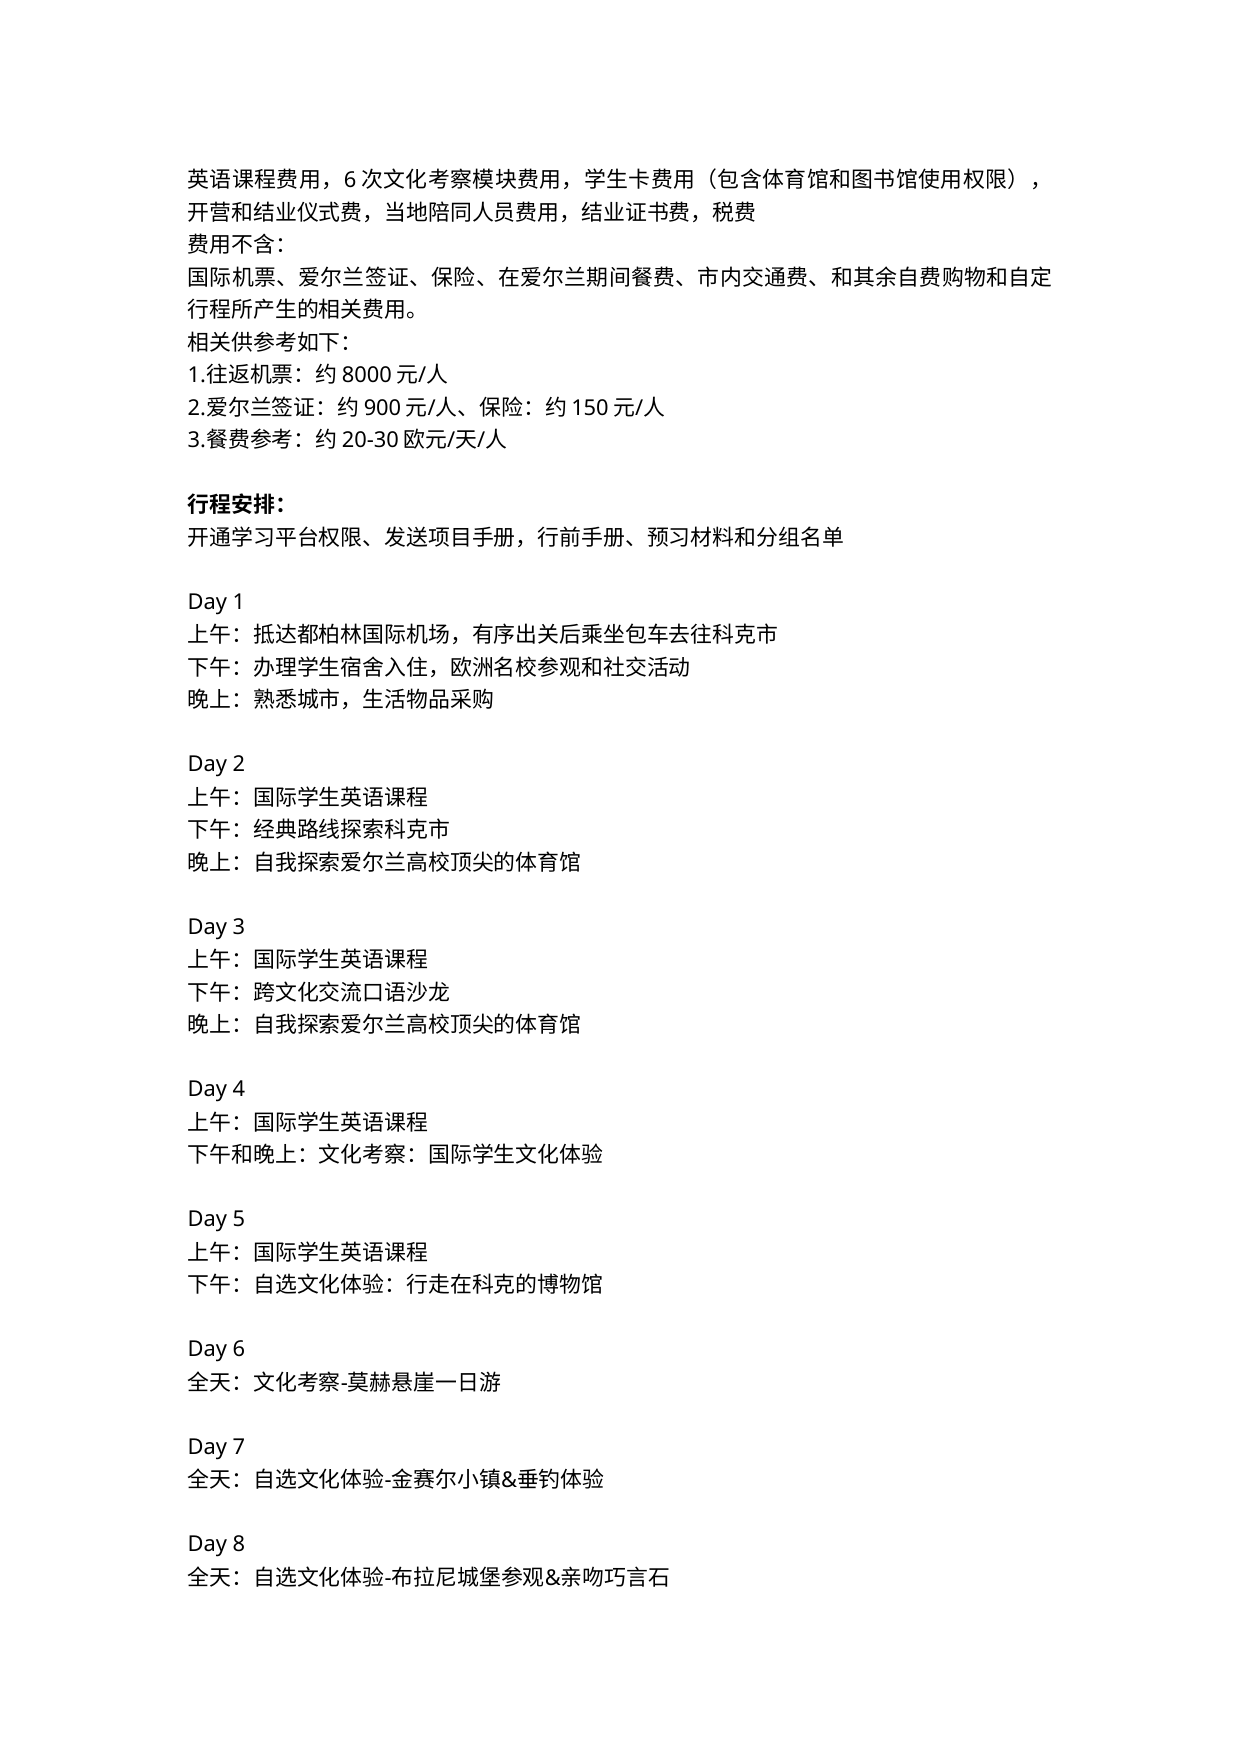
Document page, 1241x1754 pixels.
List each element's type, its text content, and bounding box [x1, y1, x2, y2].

text Day 6 [187, 1332, 1053, 1364]
text 开通学习平台权限、发送项目手册，行前手册、预习材料和分组名单 [187, 519, 1053, 552]
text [187, 162, 1053, 227]
text 上午：抵达都柏林国际机场，有序出关后乘坐包车去往科克市 [187, 617, 1053, 649]
text Day 8 [187, 1527, 1053, 1559]
text 上午：国际学生英语课程 [187, 1234, 1053, 1267]
text Day 2 [187, 747, 1053, 779]
text 下午和晚上：文化考察：国际学生文化体验 [187, 1137, 1053, 1169]
text 晚上：熟悉城市，生活物品采购 [187, 682, 1053, 714]
text Day 5 [187, 1202, 1053, 1234]
text 全天：自选文化体验-布拉尼城堡参观&亲吻巧言石 [187, 1559, 1053, 1592]
text 下午：办理学生宿舍入住，欧洲名校参观和社交活动 [187, 649, 1053, 682]
text 上午：国际学生英语课程 [187, 942, 1053, 974]
text 行程安排： [187, 487, 1053, 519]
text 3.餐费参考：约20-30欧元/天/人 [187, 422, 1053, 454]
text 1.往返机票：约8000元/人 [187, 357, 1053, 389]
text 上午：国际学生英语课程 [187, 1104, 1053, 1137]
text 下午：跨文化交流口语沙龙 [187, 974, 1053, 1007]
text 2.爱尔兰签证：约900元/人、保险：约150元/人 [187, 389, 1053, 422]
text 下午：自选文化体验：行走在科克的博物馆 [187, 1267, 1053, 1299]
text 全天：文化考察-莫赫悬崖一日游 [187, 1364, 1053, 1397]
text 晚上：自我探索爱尔兰高校顶尖的体育馆 [187, 1007, 1053, 1039]
text Day 4 [187, 1072, 1053, 1104]
text 相关供参考如下： [187, 324, 1053, 357]
text Day 1 [187, 584, 1053, 617]
text Day 3 [187, 909, 1053, 942]
text Day 7 [187, 1429, 1053, 1462]
text 上午：国际学生英语课程 [187, 779, 1053, 812]
text 国际机票、爱尔兰签证、保险、在爱尔兰期间餐费、市内交通费、和其余自费购物和自定行程所产生的相关费用。 [187, 259, 1053, 324]
text 全天：自选文化体验-金赛尔小镇&垂钓体验 [187, 1462, 1053, 1494]
text 晚上：自我探索爱尔兰高校顶尖的体育馆 [187, 844, 1053, 877]
text 费用不含： [187, 227, 1053, 259]
text 下午：经典路线探索科克市 [187, 812, 1053, 844]
